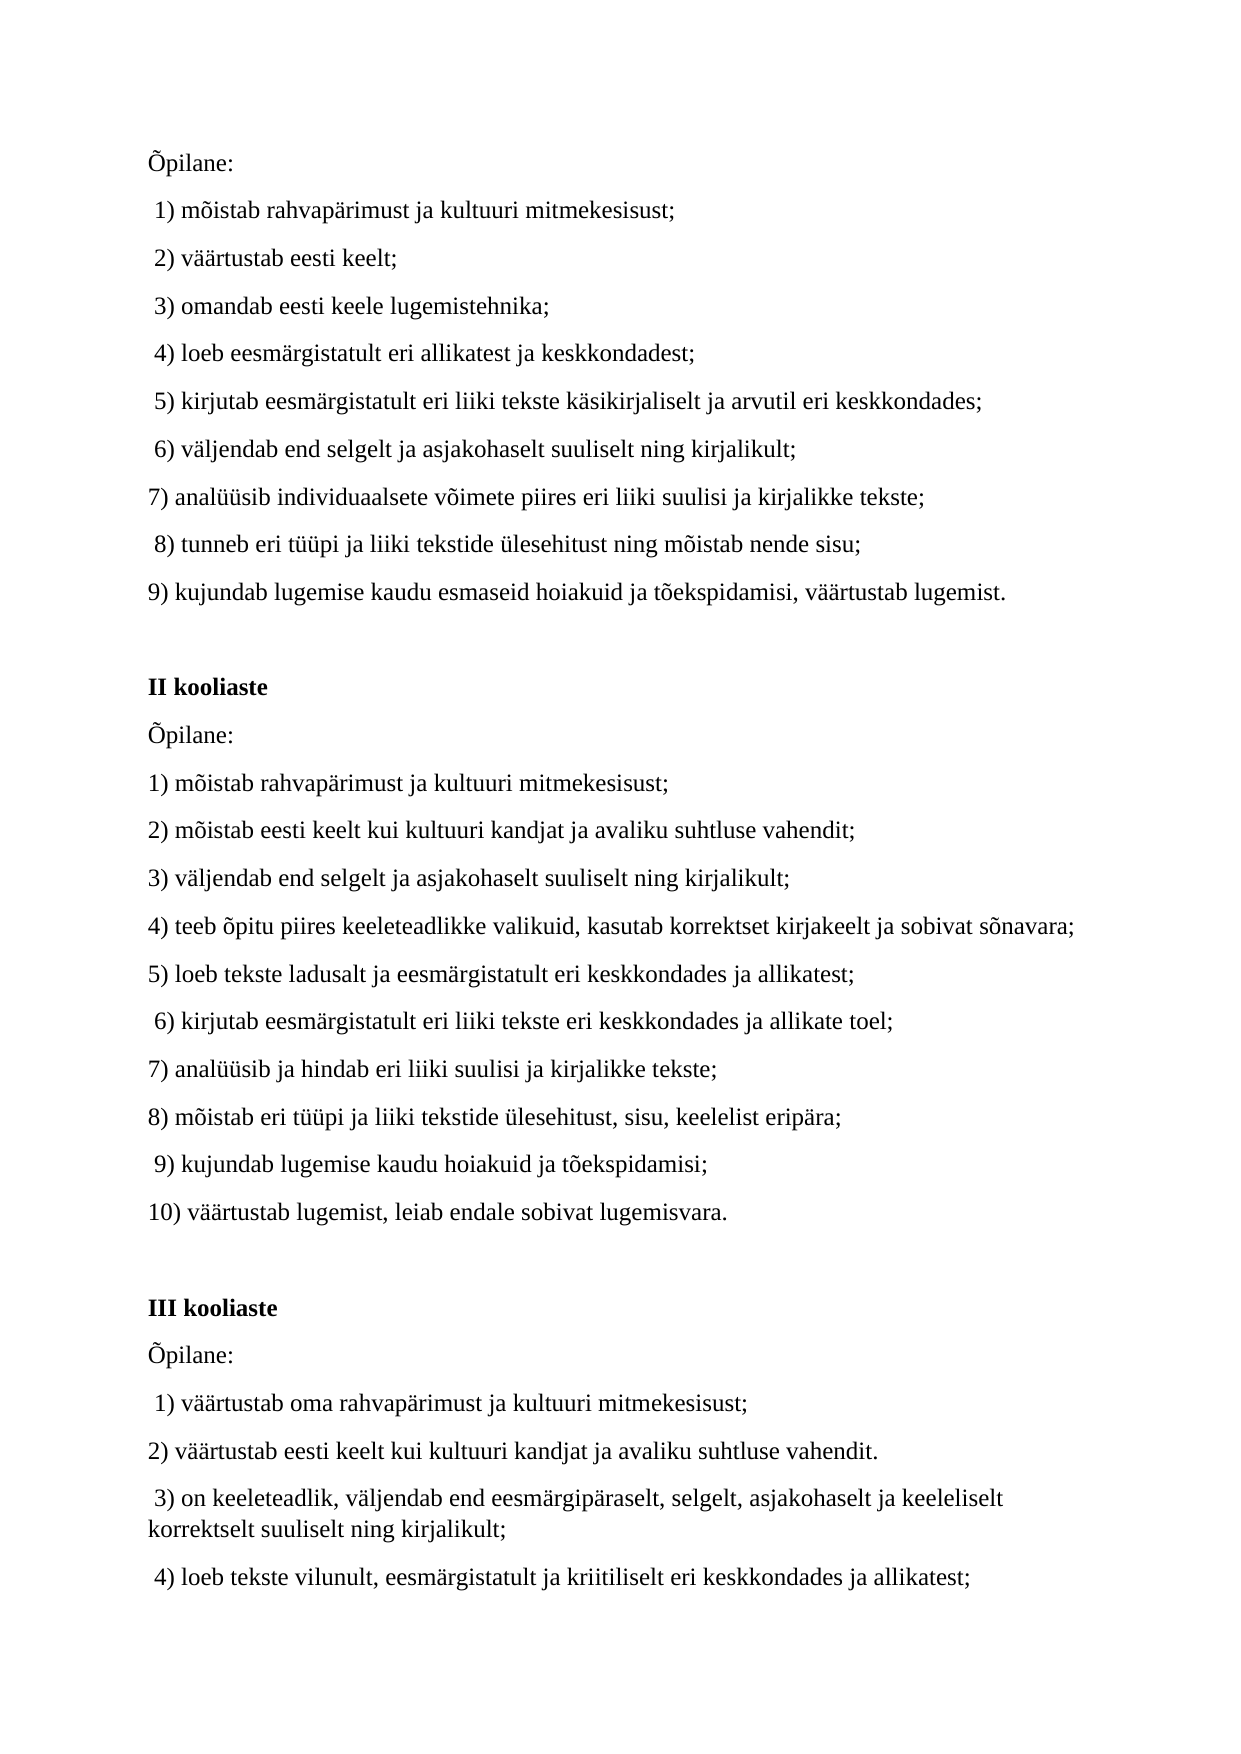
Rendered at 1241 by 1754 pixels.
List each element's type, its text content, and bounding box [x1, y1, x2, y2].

text Õpilane: [148, 720, 1093, 749]
text 6) kirjutab eesmärgistatult eri liiki tekste eri keskkondades ja allikate toel; [148, 1006, 1093, 1035]
text 1) mõistab rahvapärimust ja kultuuri mitmekesisust; [148, 768, 1093, 797]
text 2) mõistab eesti keelt kui kultuuri kandjat ja avaliku suhtluse vahendit; [148, 816, 1093, 844]
text 6) väljendab end selgelt ja asjakohaselt suuliselt ning kirjalikult; [148, 434, 1093, 463]
text 8) tunneb eri tüüpi ja liiki tekstide ülesehitust ning mõistab nende sisu; [148, 529, 1093, 558]
text 9) kujundab lugemise kaudu hoiakuid ja tõekspidamisi; [148, 1149, 1093, 1178]
text Õpilane: [148, 1340, 1093, 1369]
text III kooliaste [148, 1293, 1093, 1321]
text 1) väärtustab oma rahvapärimust ja kultuuri mitmekesisust; [148, 1388, 1093, 1417]
text 2) väärtustab eesti keelt; [148, 243, 1093, 272]
text 7) analüüsib individuaalsete võimete piires eri liiki suulisi ja kirjalikke tekste; [148, 482, 1093, 510]
text II kooliaste [148, 672, 1093, 701]
text 3) väljendab end selgelt ja asjakohaselt suuliselt ning kirjalikult; [148, 863, 1093, 892]
text 7) analüüsib ja hindab eri liiki suulisi ja kirjalikke tekste; [148, 1054, 1093, 1083]
text 4) loeb tekste vilunult, eesmärgistatult ja kriitiliselt eri keskkondades ja allikatest; [148, 1562, 1093, 1591]
text 5) kirjutab eesmärgistatult eri liiki tekste käsikirjaliselt ja arvutil eri keskkondades; [148, 386, 1093, 415]
text Õpilane: [148, 148, 1093, 176]
text 1) mõistab rahvapärimust ja kultuuri mitmekesisust; [148, 195, 1093, 224]
text 2) väärtustab eesti keelt kui kultuuri kandjat ja avaliku suhtluse vahendit. [148, 1436, 1093, 1464]
text 10) väärtustab lugemist, leiab endale sobivat lugemisvara. [148, 1197, 1093, 1226]
text 3) omandab eesti keele lugemistehnika; [148, 291, 1093, 319]
text 9) kujundab lugemise kaudu esmaseid hoiakuid ja tõekspidamisi, väärtustab lugemist. [148, 577, 1093, 606]
text 4) teeb õpitu piires keeleteadlikke valikuid, kasutab korrektset kirjakeelt ja sobivat sõnavara; [148, 911, 1093, 940]
text 4) loeb eesmärgistatult eri allikatest ja keskkondadest; [148, 338, 1093, 367]
text 3) on keeleteadlik, väljendab end eesmärgipäraselt, selgelt, asjakohaselt ja keeleliselt korrektselt suuliselt ning kirjalikult; [148, 1483, 1093, 1543]
text 5) loeb tekste ladusalt ja eesmärgistatult eri keskkondades ja allikatest; [148, 959, 1093, 987]
text 8) mõistab eri tüüpi ja liiki tekstide ülesehitust, sisu, keelelist eripära; [148, 1102, 1093, 1131]
